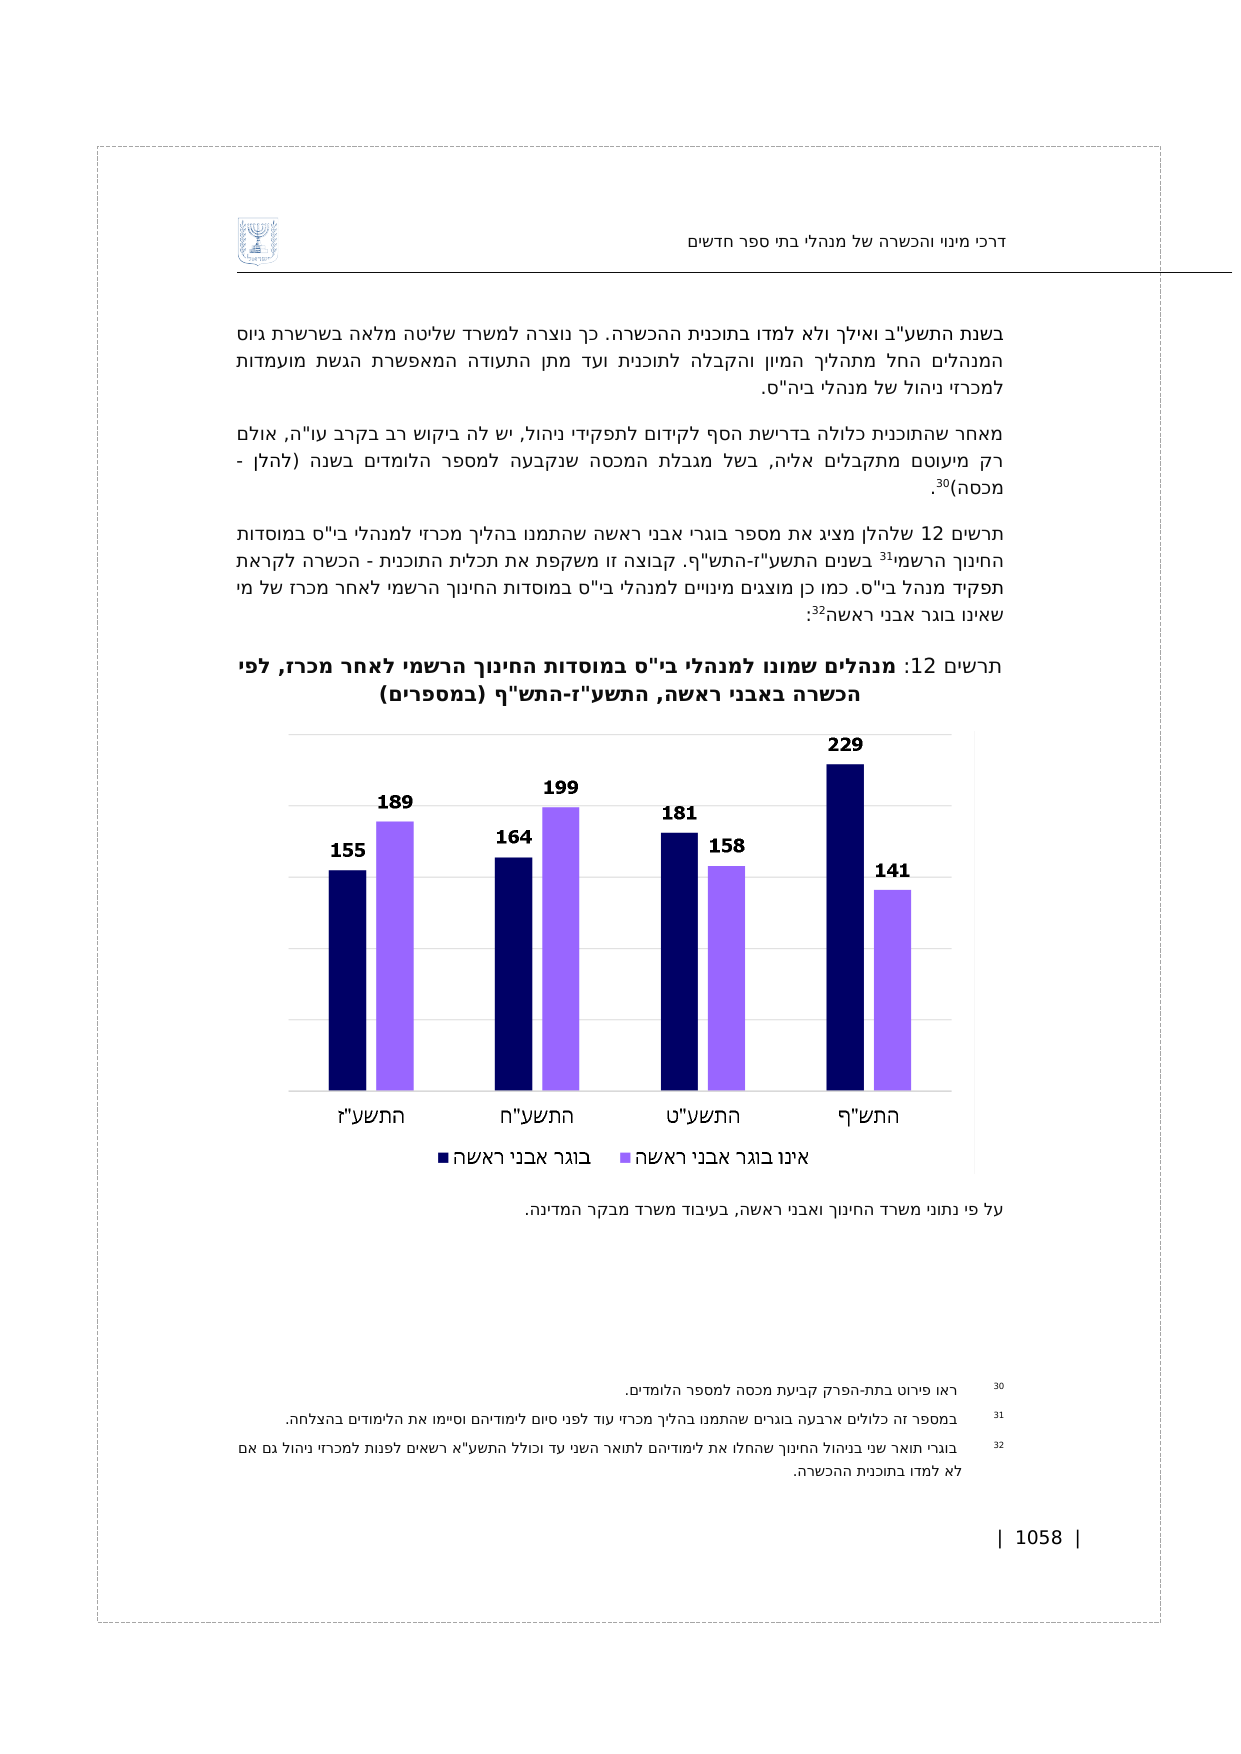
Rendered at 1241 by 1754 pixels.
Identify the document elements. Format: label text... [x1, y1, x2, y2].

text מאחר שהתוכנית כלולה בדרישת הסף לקידום לתפקידי ניהול, יש לה ביקוש רב בקרב עו"ה, אולם רק מיעוטם מתקבלים אליה, בשל מגבלת המכסה שנקבעה למספר הלומדים בשנה (להלן - מכסה). [236, 419, 1004, 500]
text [236, 319, 1004, 400]
picture [265, 731, 975, 1174]
text תרשים 12 שלהלן מציג את מספר בוגרי אבני ראשה שהתמנו בהליך מכרזי למנהלי בי"ס במוסדות החינוך הרשמי בשנים התשע"ז-התש"ף. קבוצה זו משקפת את תכלית התוכנית - הכשרה לקראת תפקיד מנהל בי"ס. כמו כן מוצגים מינויים למנהלי בי"ס במוסדות החינוך הרשמי לאחר מכרז של מי שאינו בוגר אבני ראשה: [236, 519, 1004, 627]
text תרשים 12: מנהלים שמונו למנהלי בי"ס במוסדות החינוך הרשמי לאחר מכרז, לפי הכשרה באבני ראשה, התשע"ז-התש"ף (במספרים) [236, 652, 1004, 706]
text על פי נתוני משרד החינוך ואבני ראשה, בעיבוד משרד מבקר המדינה. [236, 1193, 1004, 1220]
